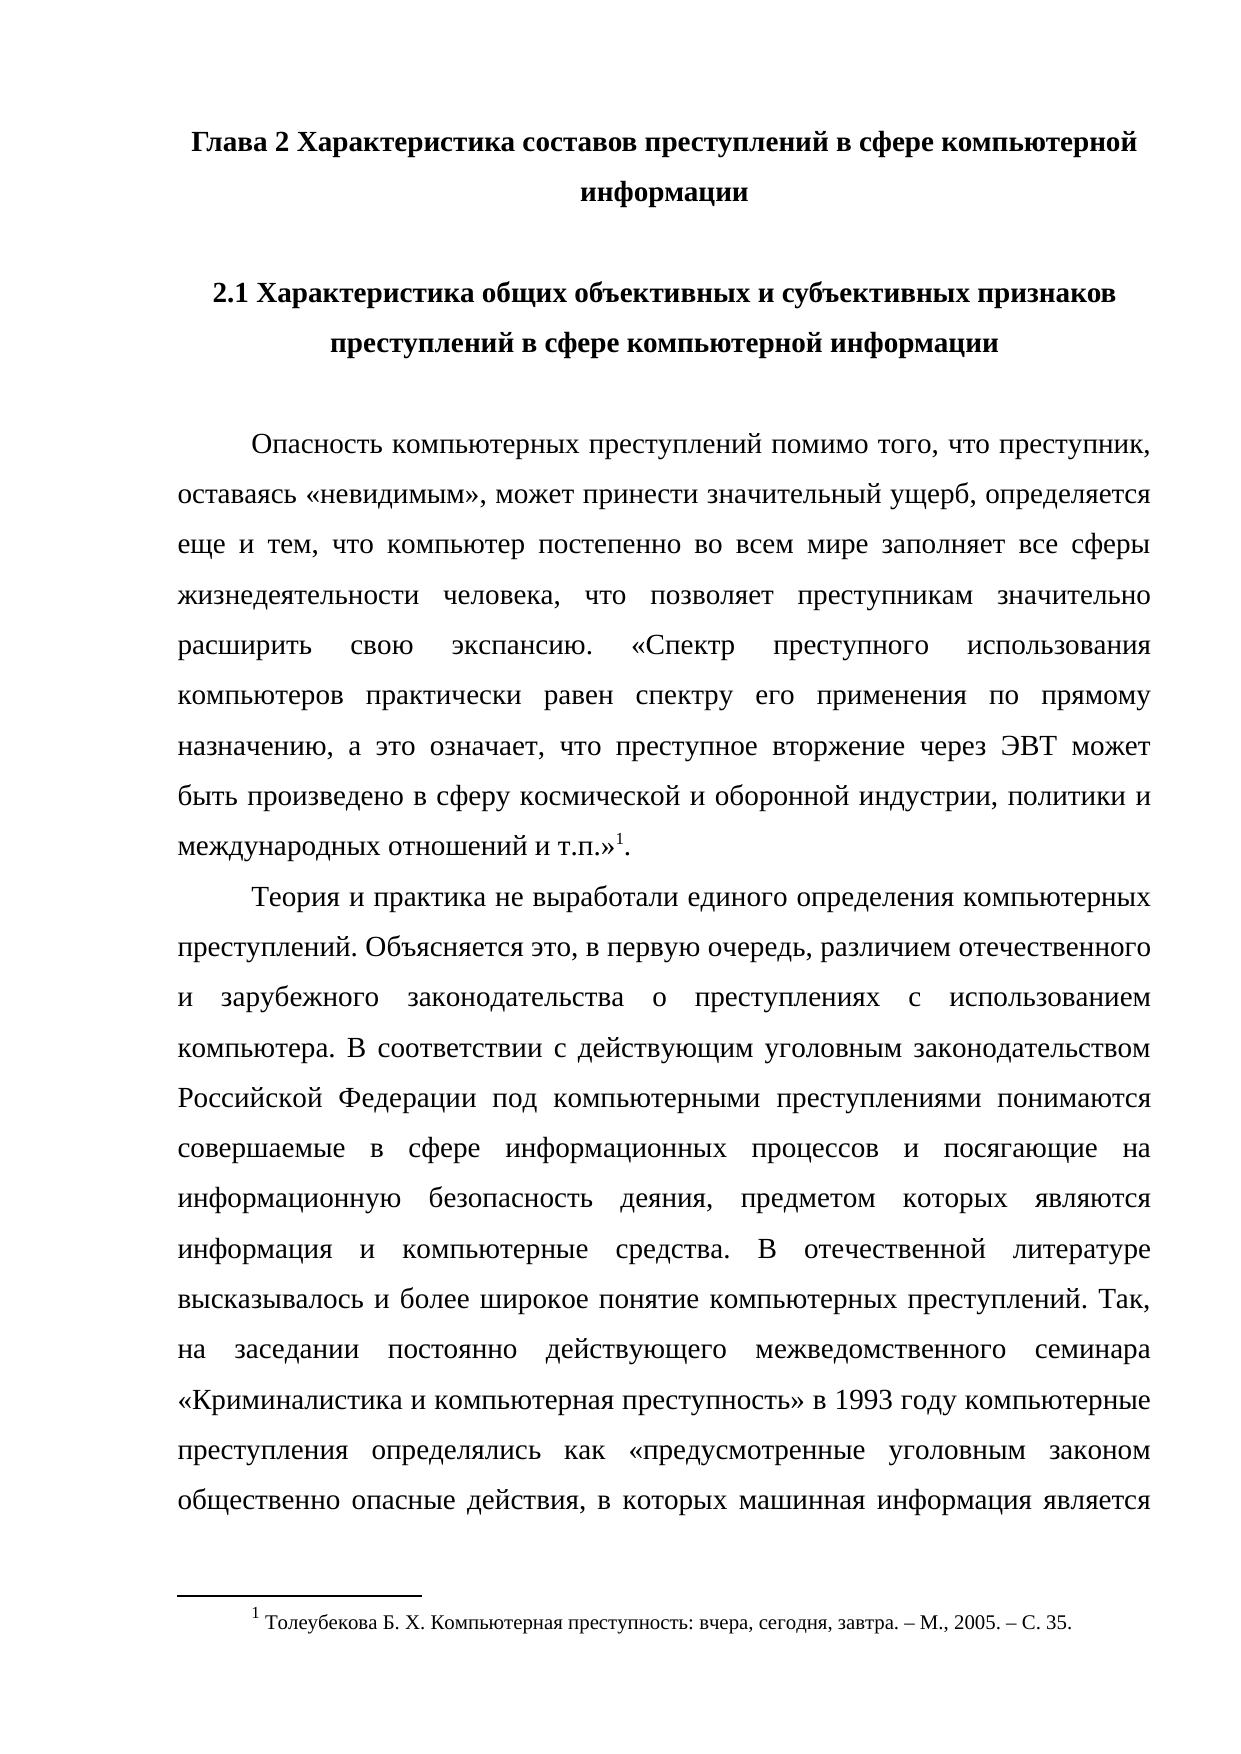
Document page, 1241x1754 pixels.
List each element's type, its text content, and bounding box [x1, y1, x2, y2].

subtitle Глава 2 Характеристика составов преступлений в сфере компьютерной информации [177, 124, 1152, 208]
text Опасность компьютерных преступлений помимо того, что преступник, оставаясь «невидимым», может принести значительный ущерб, определяется еще и тем, что компьютер постепенно во всем мире заполняет все сферы жизнедеятельности человека, что позволяет преступникам значительно расширить свою экспансию. «Спектр преступного использования компьютеров практически равен спектру его применения по прямому назначению, а это означает, что преступное вторжение через ЭВТ может быть произведено в сферу космической и оборонной индустрии, политики и международных отношений и т.п.». [177, 426, 1152, 862]
subtitle 2.1 Характеристика общих объективных и субъективных признаков преступлений в сфере компьютерной информации [177, 275, 1152, 359]
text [177, 879, 1152, 1516]
